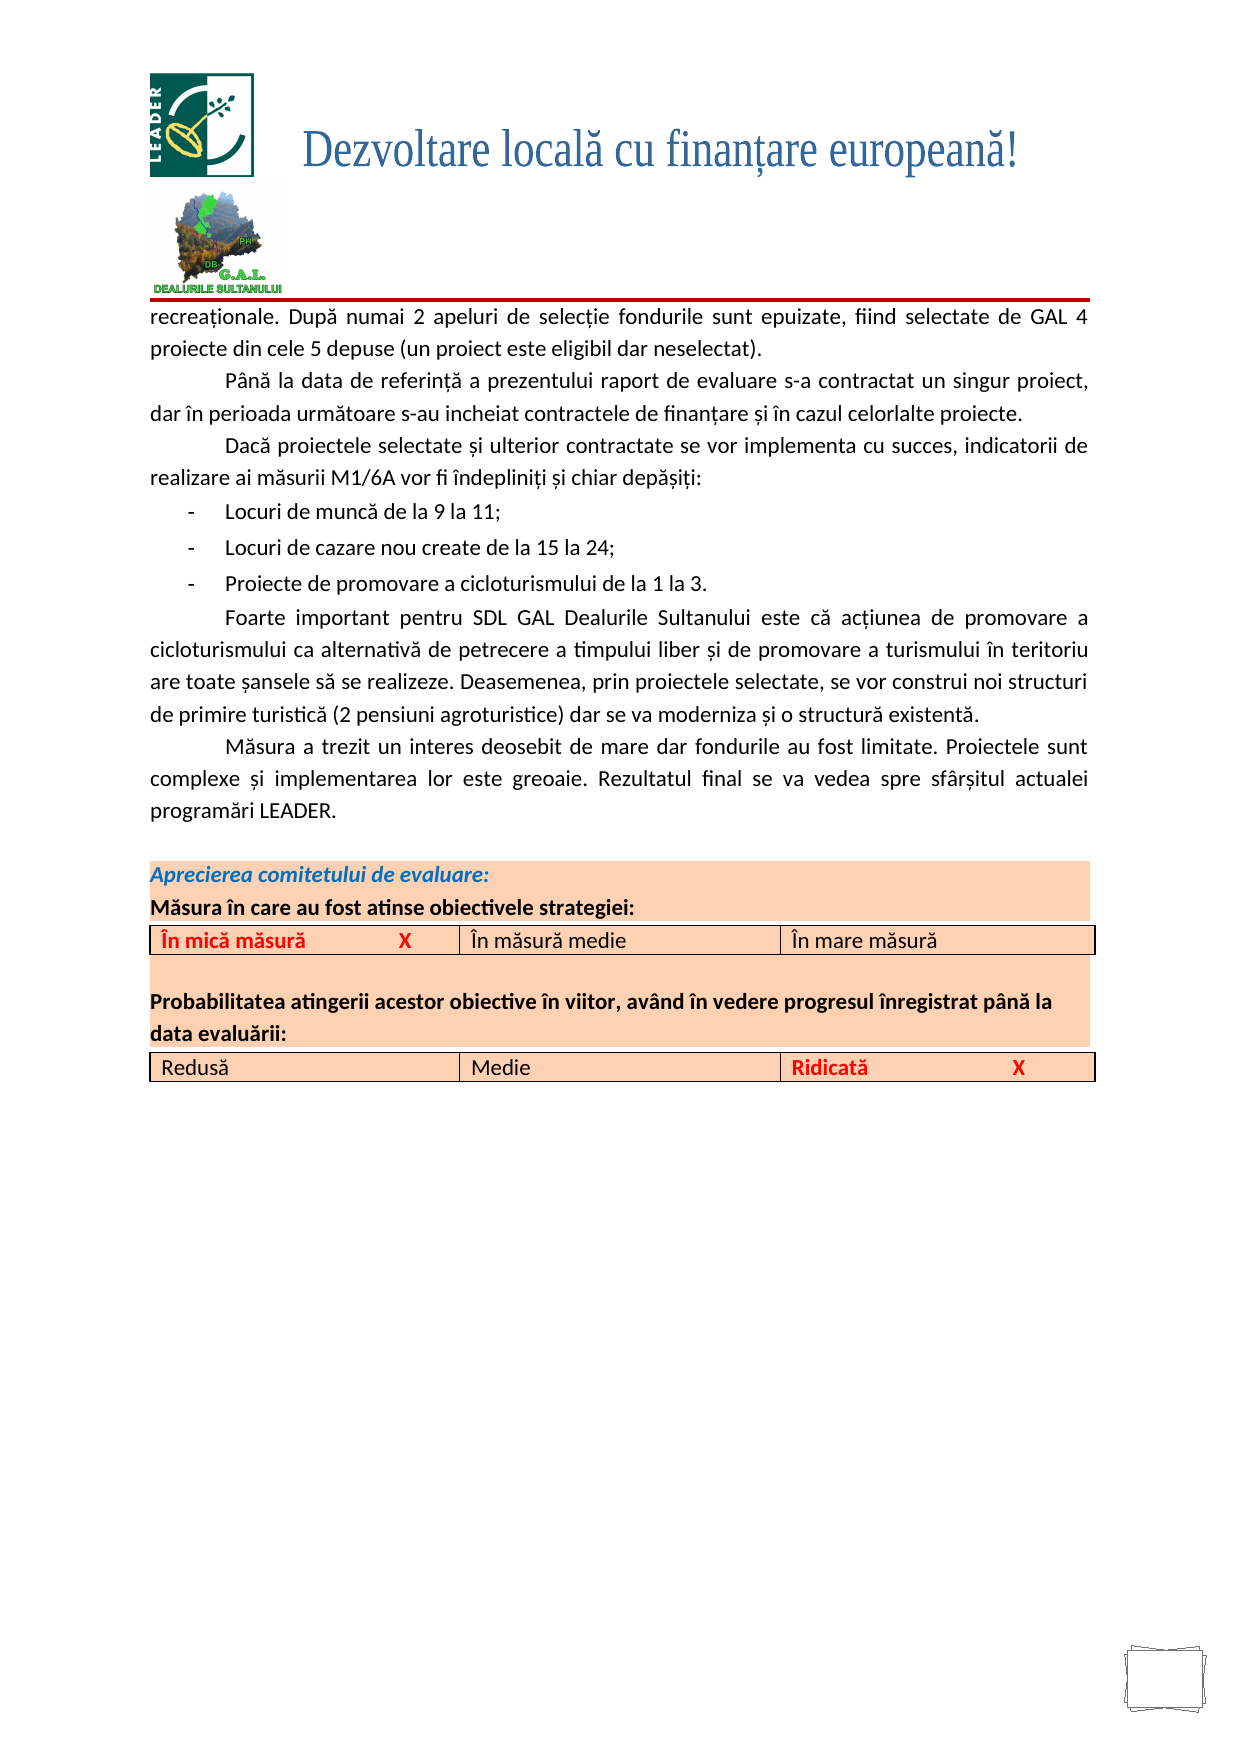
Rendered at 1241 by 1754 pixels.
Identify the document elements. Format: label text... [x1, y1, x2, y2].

text Aprecierea comitetului de evaluare: [150, 861, 1090, 889]
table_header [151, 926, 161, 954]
text Probabilitatea atingerii acestor obiective în viitor, având în vedere progresul înregistrat până la data evaluării: [150, 987, 1090, 1047]
picture [150, 73, 284, 298]
list Foarte important pentru SDL GAL Dealurile Sultanului este că acțiunea de promovare a cicloturismului ca alternativă de petrecere a timpului liber și de promovare a turismului în teritoriu are toate șansele să se realizeze. Deasemenea, prin proiectele selectate, se vor construi noi structuri de primire turistică (2 pensiuni agroturistice) dar se va moderniza și o structură existentă. [150, 603, 1090, 728]
list Locuri de muncă de la 9 la 11; [187, 495, 1090, 527]
text Dacă proiectele selectate și ulterior contractate se vor implementa cu succes, indicatorii de realizare ai măsurii M1/6A vor fi îndepliniți și chiar depășiți: [150, 431, 1090, 491]
text Măsura în care au fost atinse obiectivele strategiei: [150, 893, 1090, 921]
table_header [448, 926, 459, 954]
text Până la data de referință a prezentului raport de evaluare s-a contractat un singur proiect, dar în perioada următoare s-au incheiat contractele de finanțare și în cazul celorlalte proiecte. [150, 367, 1090, 427]
list Proiecte de promovare a cicloturismului de la 1 la 3. [187, 567, 1090, 598]
list Măsura a trezit un interes deosebit de mare dar fondurile au fost limitate. Proiectele sunt complexe și implementarea lor este greoaie. Rezultatul final se va vedea spre sfârșitul actualei programări LEADER. [150, 732, 1090, 824]
list Locuri de cazare nou create de la 15 la 24; [187, 531, 1090, 562]
